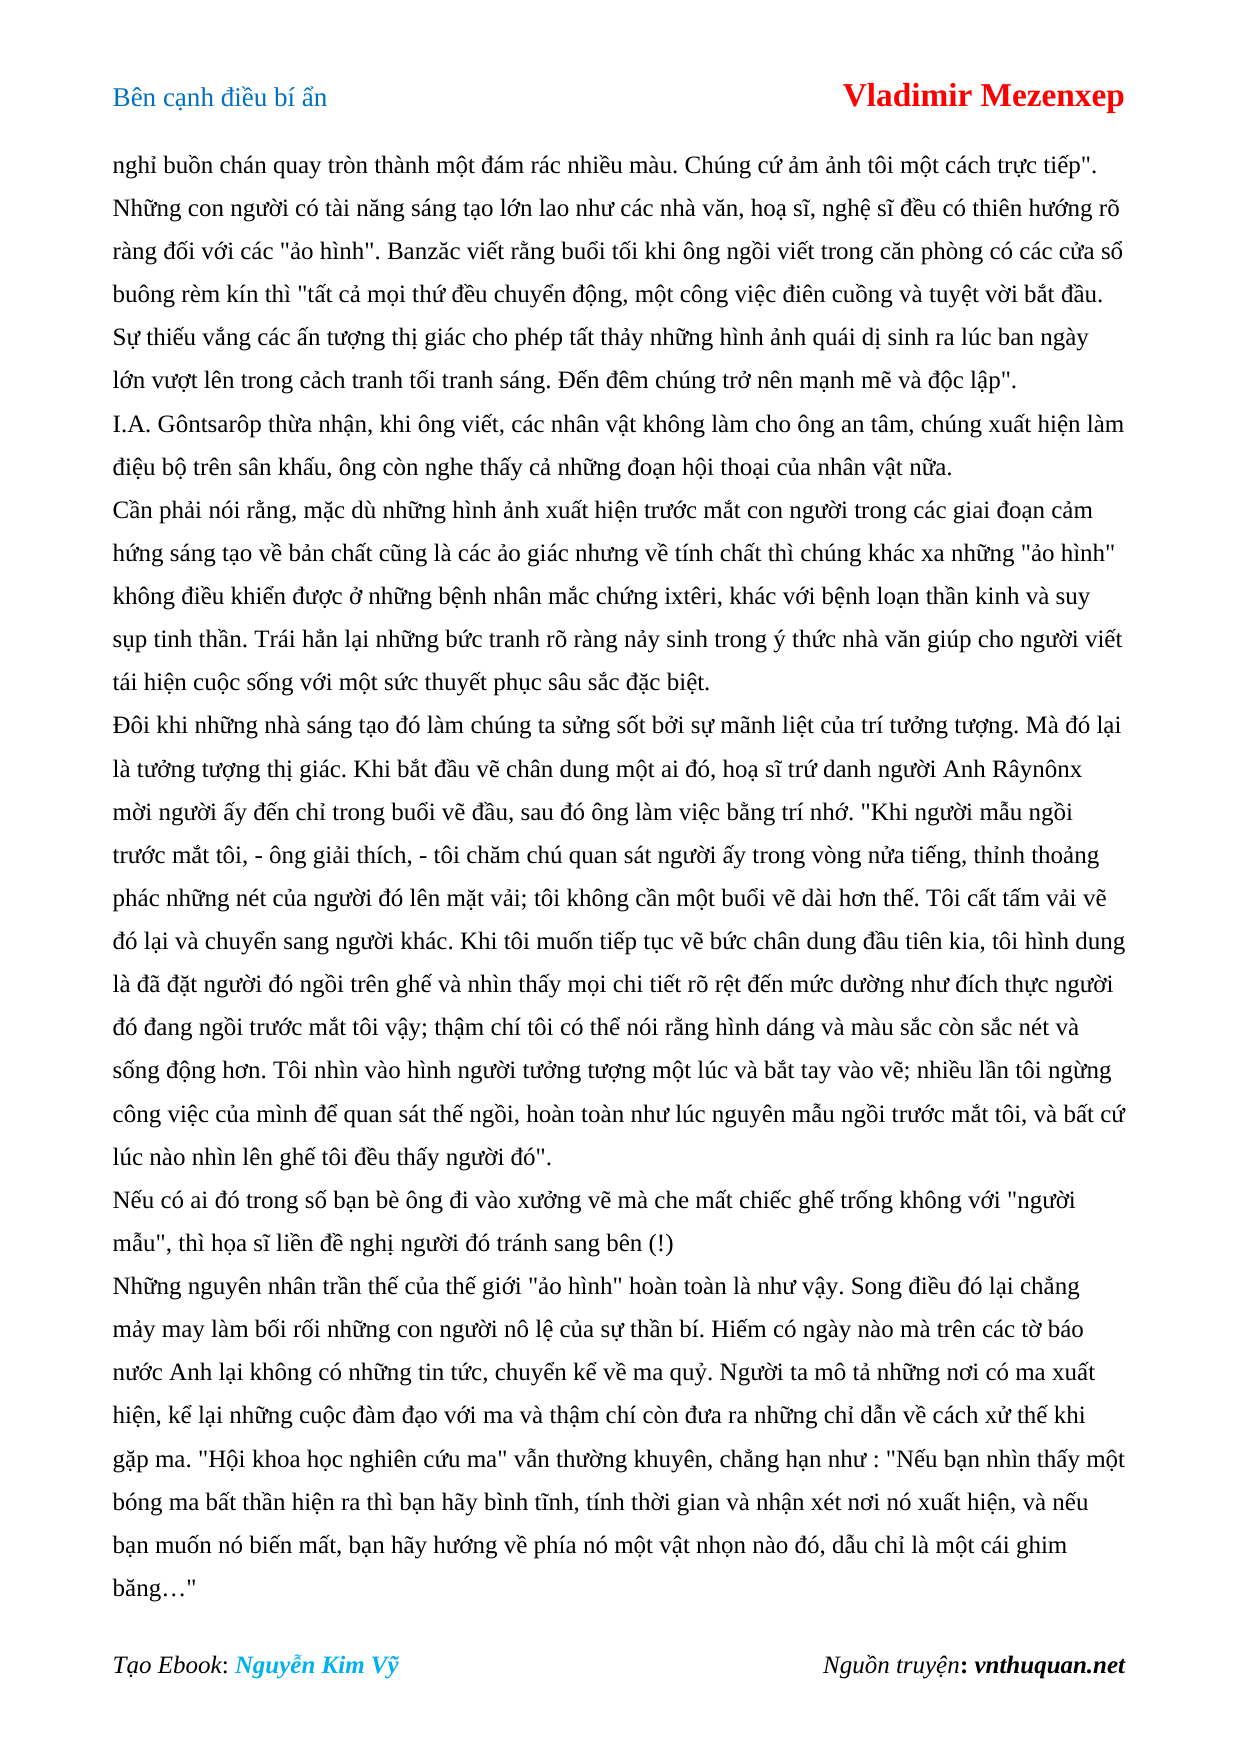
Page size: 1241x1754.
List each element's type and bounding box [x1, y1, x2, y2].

text [112, 150, 1128, 1602]
